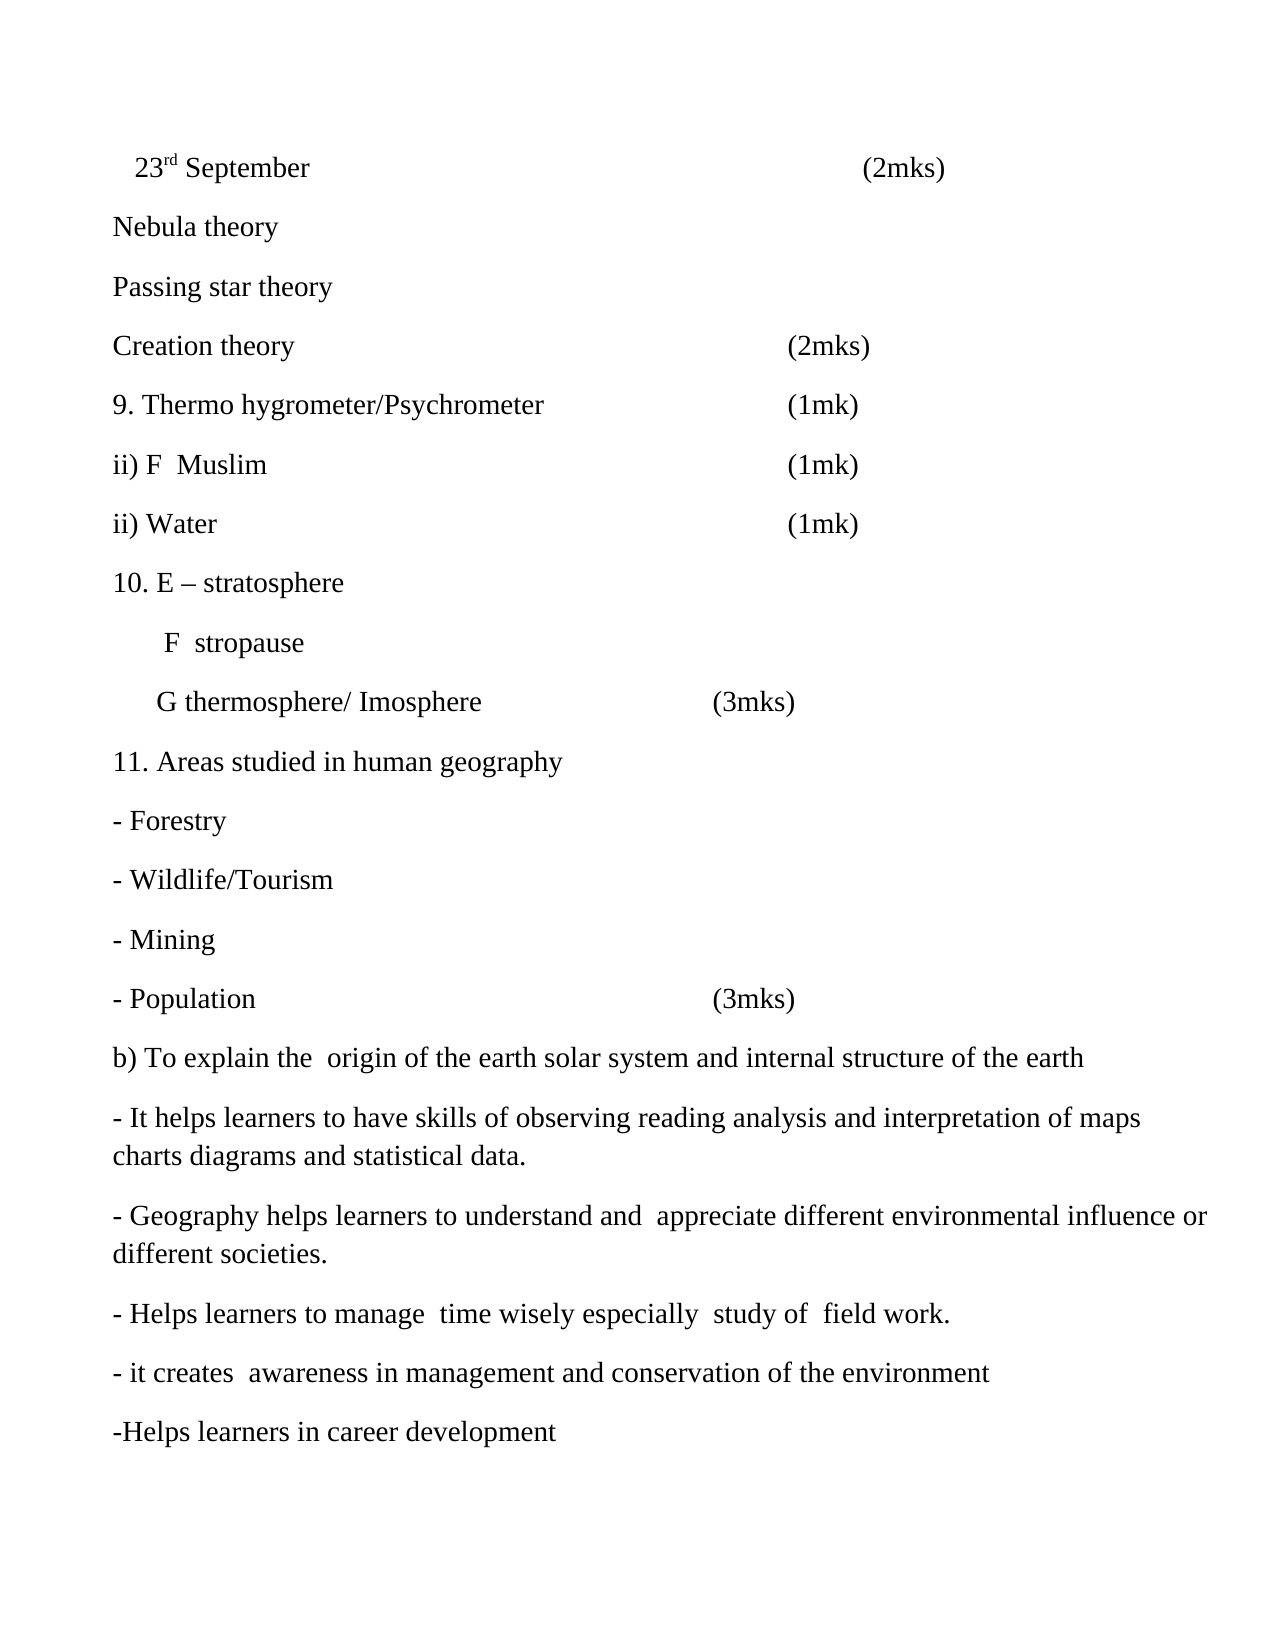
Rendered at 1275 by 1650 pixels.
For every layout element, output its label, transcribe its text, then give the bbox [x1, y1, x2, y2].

text F stropause [112, 625, 1209, 658]
text 9. Thermo hygrometer/Psychrometer (1mk) [112, 387, 1209, 421]
text - it creates awareness in management and conservation of the environment [112, 1355, 1209, 1389]
text Passing star theory [112, 269, 1209, 302]
text - Mining [112, 922, 1209, 955]
text - Wildlife/Tourism [112, 862, 1209, 896]
text 23rd September (2mks) [112, 150, 1209, 183]
text - It helps learners to have skills of observing reading analysis and interpretation of maps charts diagrams and statistical data. [112, 1100, 1209, 1172]
text G thermosphere/ Imosphere (3mks) [112, 684, 1209, 718]
text - Forestry [112, 803, 1209, 837]
text 10. E – stratosphere [112, 566, 1209, 599]
text - Helps learners to manage time wisely especially study of field work. [112, 1296, 1209, 1329]
text ii) F Muslim (1mk) [112, 447, 1209, 480]
text 11. Areas studied in human geography [112, 744, 1209, 777]
text -Helps learners in career development [112, 1414, 1209, 1448]
text Nebula theory [112, 209, 1209, 243]
text b) To explain the origin of the earth solar system and internal structure of the earth [112, 1041, 1209, 1074]
text - Population (3mks) [112, 981, 1209, 1015]
text Creation theory (2mks) [112, 328, 1209, 362]
text ii) Water (1mk) [112, 506, 1209, 540]
text - Geography helps learners to understand and appreciate different environmental influence or different societies. [112, 1198, 1209, 1270]
